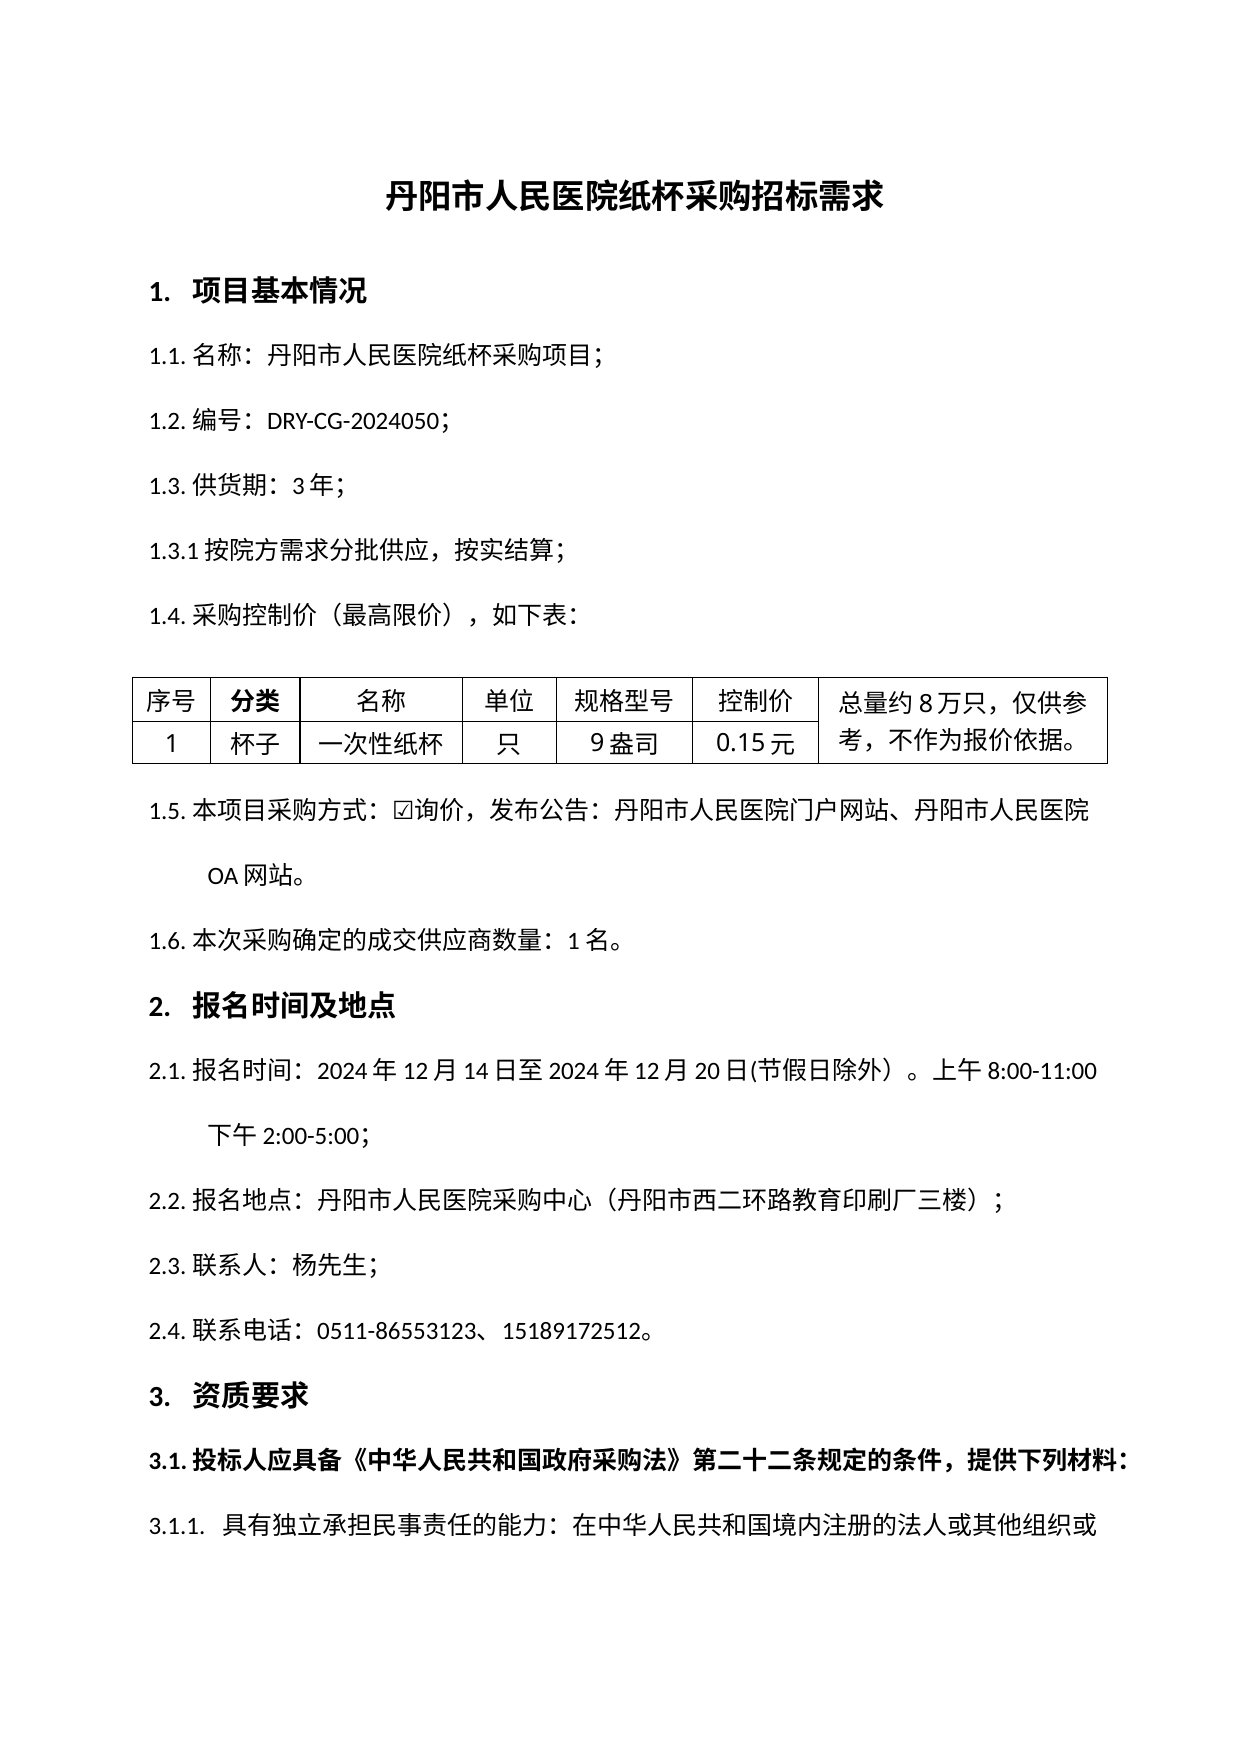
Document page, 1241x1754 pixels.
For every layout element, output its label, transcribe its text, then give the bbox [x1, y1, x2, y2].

table_header 名称 [301, 678, 462, 721]
list 报名地点：丹阳市人民医院采购中心（丹阳市西二环路教育印刷厂三楼）； [148, 1166, 1121, 1231]
list 联系人：杨先生； [148, 1231, 1121, 1296]
list 联系电话：0511-86553123、15189172512。 [148, 1296, 1121, 1361]
list 投标人应具备《中华人民共和国政府采购法》第二十二条规定的条件，提供下列材料： [148, 1426, 1121, 1491]
table_header 规格型号 [557, 678, 692, 721]
table_header 控制价 [693, 678, 818, 721]
list 1.3.1按院方需求分批供应，按实结算； [148, 516, 1121, 581]
list 编号：DRY-CG-2024050； [148, 386, 1121, 451]
table_cell 杯子 [211, 722, 299, 762]
list 报名时间及地点 [148, 971, 1121, 1036]
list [148, 1491, 1121, 1556]
list 采购控制价（最高限价），如下表： [148, 581, 1121, 646]
subtitle 丹阳市人民医院纸杯采购招标需求 [148, 162, 1121, 227]
table_header 总量约8万只，仅供参考，不作为报价依据。 [819, 678, 1107, 762]
list 项目基本情况 [148, 256, 1121, 321]
table_header 分类 [211, 678, 299, 721]
list 报名时间：2024年12月14日至2024年12月20日(节假日除外）。上午8:00-11:00 下午2:00-5:00； [148, 1036, 1121, 1166]
list 本次采购确定的成交供应商数量：1 名。 [148, 906, 1121, 971]
table_cell 9盎司 [557, 722, 692, 762]
list 供货期：3年； [148, 451, 1121, 516]
table_cell 一次性纸杯 [301, 722, 462, 762]
table_cell 只 [463, 722, 556, 762]
list 资质要求 [148, 1361, 1121, 1426]
table_cell 1 [133, 722, 210, 762]
table_header 单位 [463, 678, 556, 721]
table_cell 0.15元 [693, 722, 818, 762]
list 本项目采购方式：☑询价，发布公告：丹阳市人民医院门户网站、丹阳市人民医院OA网站。 [148, 646, 1121, 906]
table_header 序号 [133, 678, 210, 721]
list 名称：丹阳市人民医院纸杯采购项目； [148, 321, 1121, 386]
